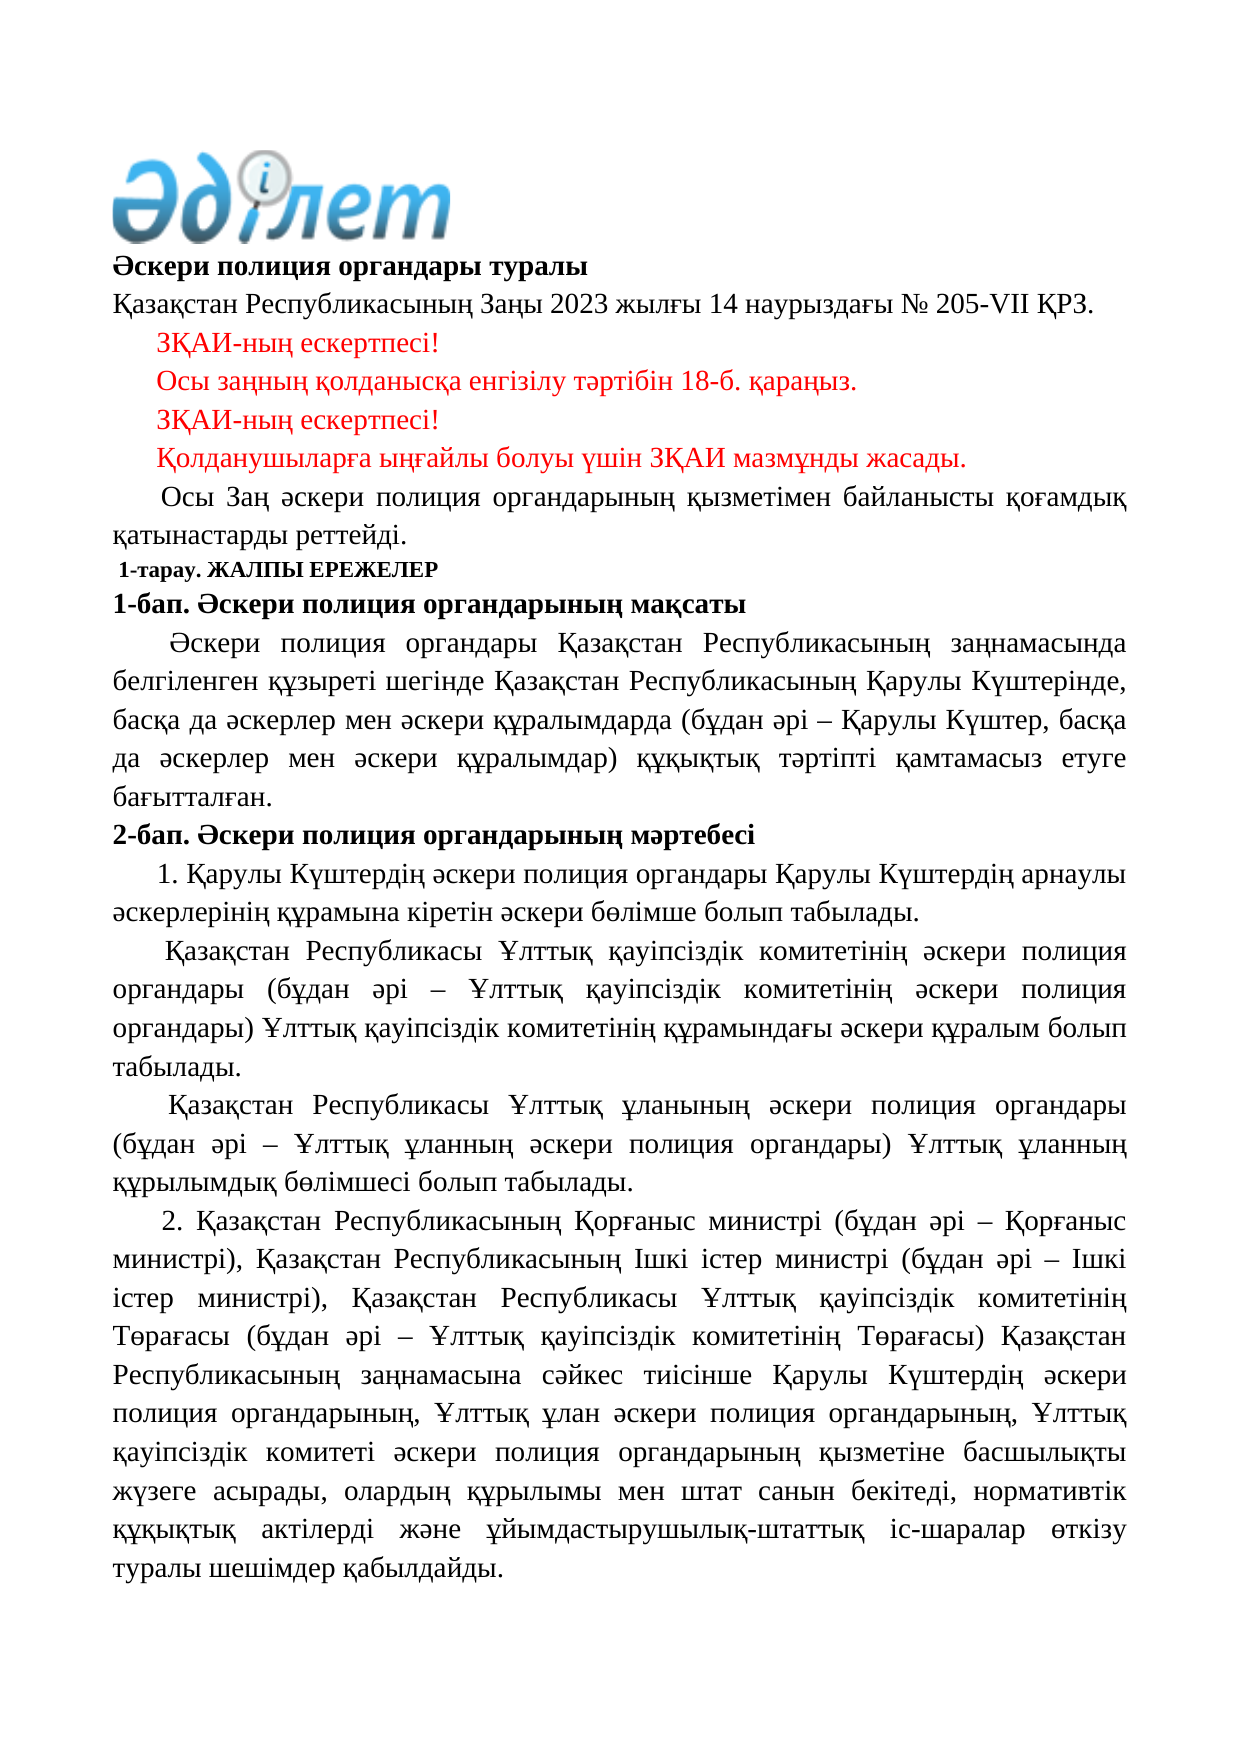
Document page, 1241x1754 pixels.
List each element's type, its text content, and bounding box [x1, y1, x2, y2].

text 2. Қазақстан Республикасының Қорғаныс министрі (бұдан әрі – Қорғаныс министрі), Қазақстан Республикасының Ішкі істер министрі (бұдан әрі – Ішкі істер министрі), Қазақстан Республикасы Ұлттық қауіпсіздік комитетінің Төрағасы (бұдан әрі – Ұлттық қауіпсіздік комитетінің Төрағасы) Қазақстан Республикасының заңнамасына сәйкес тиісінше Қарулы Күштердің әскери полиция органдарының, Ұлттық ұлан әскери полиция органдарының, Ұлттық қауіпсіздік комитеті әскери полиция органдарының қызметіне басшылықты жүзеге асырады, олардың құрылымы мен штат санын бекітеді, нормативтік құқықтық актілерді және ұйымдастырушылық-штаттық іс-шаралар өткізу туралы шешімдер қабылдайды. [112, 1203, 1128, 1583]
text Осы Заң әскери полиция органдарының қызметімен байланысты қоғамдық қатынастарды реттейді. [112, 479, 1128, 551]
text ЗҚАИ-ның ескертпесі! [112, 402, 1128, 435]
picture [112, 150, 451, 244]
text 1. Қарулы Күштердің әскери полиция органдары Қарулы Күштердің арнаулы әскерлерінің құрамына кіретін әскери бөлімше болып табылады. [112, 856, 1128, 928]
text Қазақстан Республикасы Ұлттық қауіпсіздік комитетінің әскери полиция органдары (бұдан әрі – Ұлттық қауіпсіздік комитетінің әскери полиция органдары) Ұлттық қауіпсіздік комитетінің құрамындағы әскери құралым болып табылады. [112, 933, 1128, 1082]
text 1-тарау. ЖАЛПЫ ЕРЕЖЕЛЕР [112, 556, 1128, 582]
text ЗҚАИ-ның ескертпесі! [112, 325, 1128, 358]
text Қазақстан Республикасы Ұлттық ұланының әскери полиция органдары (бұдан әрі – Ұлттық ұланның әскери полиция органдары) Ұлттық ұланның құрылымдық бөлімшесі болып табылады. [112, 1087, 1128, 1198]
text Қолданушыларға ыңғайлы болуы үшін ЗҚАИ мазмұнды жасады. [112, 440, 1128, 474]
text 1-бап. Әскери полиция органдарының мақсаты [112, 586, 1128, 620]
text Әскери полиция органдары туралы [112, 248, 1128, 281]
text 2-бап. Әскери полиция органдарының мәртебесі [112, 817, 1128, 851]
text Қазақстан Республикасының Заңы 2023 жылғы 14 наурыздағы № 205-VII ҚРЗ. [112, 286, 1128, 320]
text Осы заңның қолданысқа енгізілу тәртібін 18-б. қараңыз. [112, 363, 1128, 397]
text Әскери полиция органдары Қазақстан Республикасының заңнамасында белгіленген құзыреті шегінде Қазақстан Республикасының Қарулы Күштерінде, басқа да әскерлер мен әскери құралымдарда (бұдан әрі – Қарулы Күштер, басқа да әскерлер мен әскери құралымдар) құқықтық тәртіпті қамтамасыз етуге бағытталған. [112, 625, 1128, 812]
